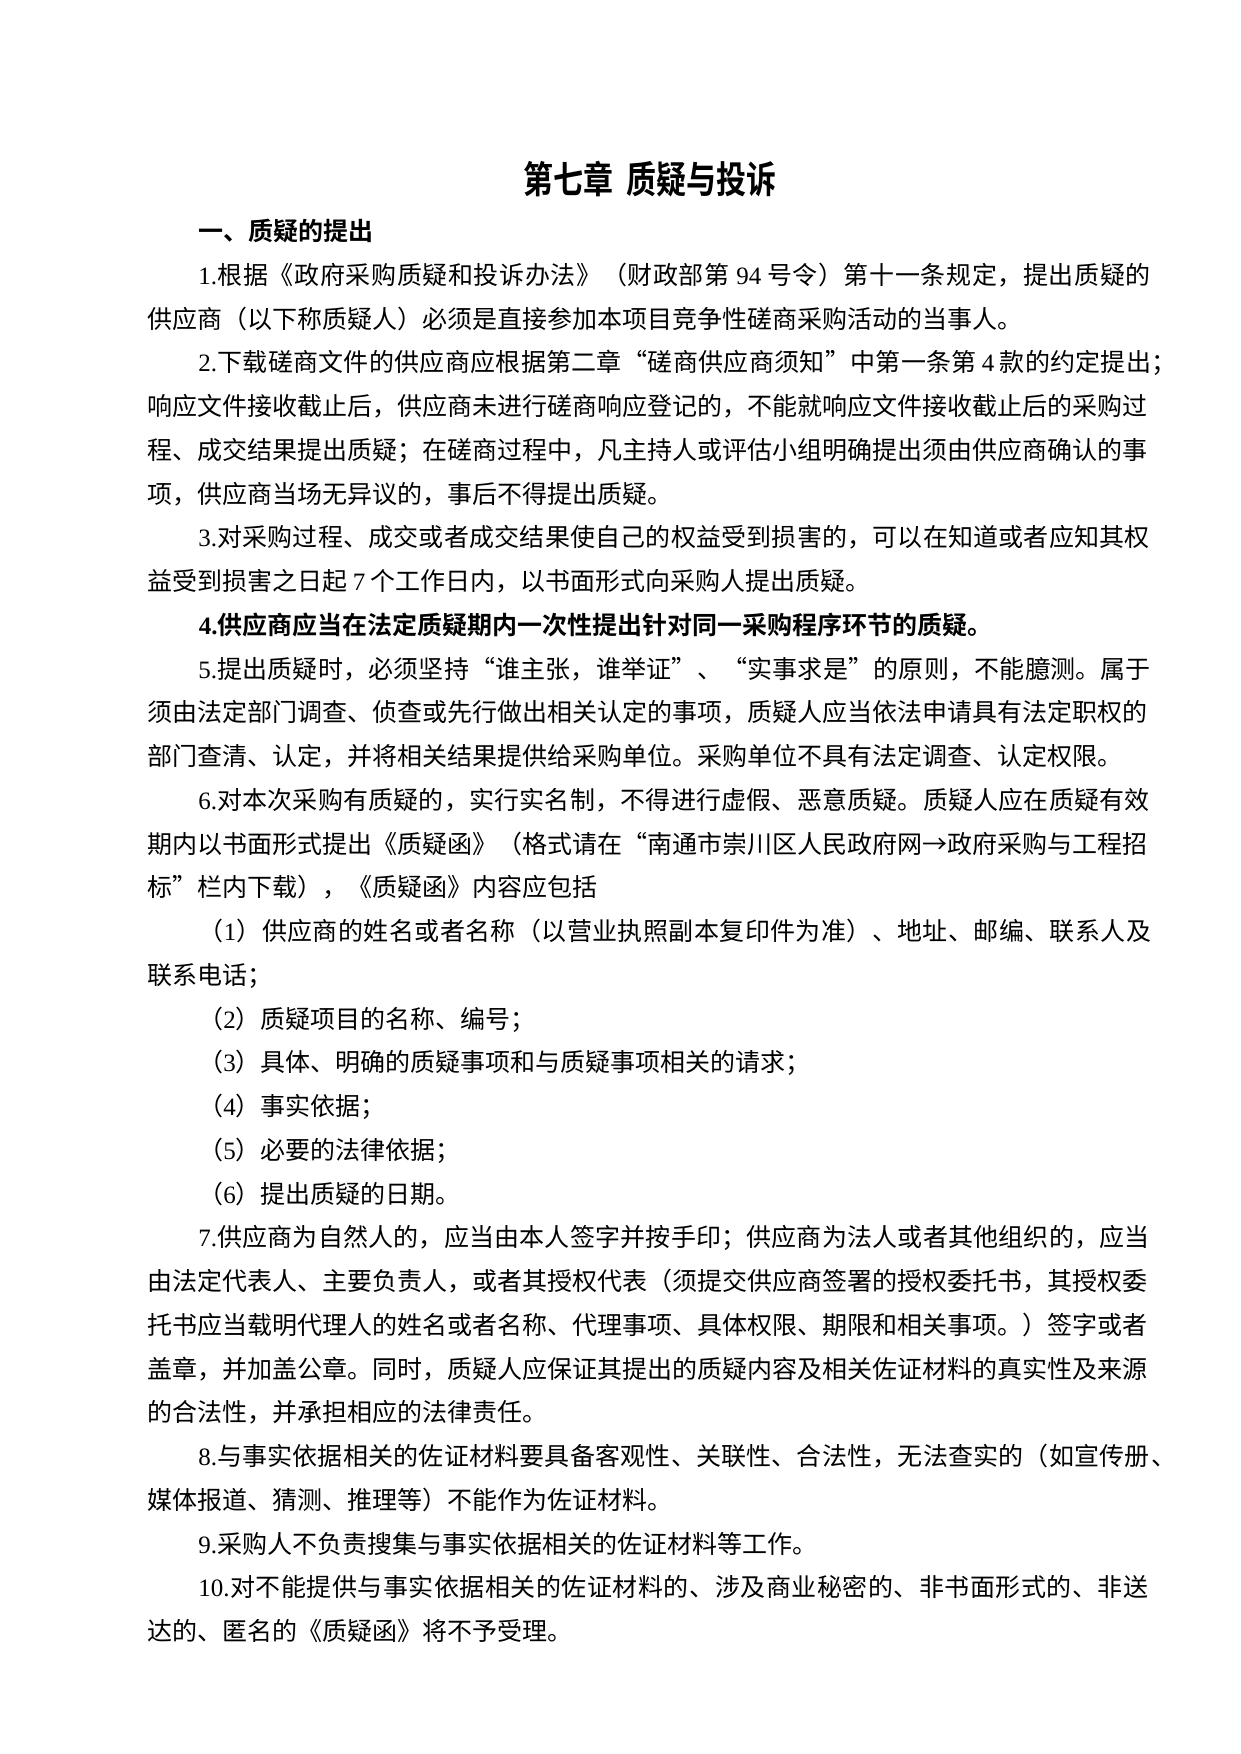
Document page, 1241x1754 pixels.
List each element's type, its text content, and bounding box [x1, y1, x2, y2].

text 8.与事实依据相关的佐证材料要具备客观性、关联性、合法性，无法查实的（如宣传册、媒体报道、猜测、推理等）不能作为佐证材料。 [148, 1431, 1152, 1518]
text 3.对采购过程、成交或者成交结果使自己的权益受到损害的，可以在知道或者应知其权益受到损害之日起7个工作日内，以书面形式向采购人提出质疑。 [148, 512, 1152, 599]
text （5）必要的法律依据； [148, 1124, 1152, 1168]
text 6.对本次采购有质疑的，实行实名制，不得进行虚假、恶意质疑。质疑人应在质疑有效期内以书面形式提出《质疑函》（格式请在“南通市崇川区人民政府网→政府采购与工程招标”栏内下载），《质疑函》内容应包括 [148, 774, 1152, 906]
text （6）提出质疑的日期。 [148, 1168, 1152, 1212]
text 1.根据《政府采购质疑和投诉办法》（财政部第94号令）第十一条规定，提出质疑的供应商（以下称质疑人）必须是直接参加本项目竞争性磋商采购活动的当事人。 [148, 249, 1152, 337]
text （3）具体、明确的质疑事项和与质疑事项相关的请求； [148, 1037, 1152, 1081]
text 4.供应商应当在法定质疑期内一次性提出针对同一采购程序环节的质疑。 [148, 599, 1152, 643]
text 2.下载磋商文件的供应商应根据第二章“磋商供应商须知”中第一条第4款的约定提出；响应文件接收截止后，供应商未进行磋商响应登记的，不能就响应文件接收截止后的采购过程、成交结果提出质疑；在磋商过程中，凡主持人或评估小组明确提出须由供应商确认的事项，供应商当场无异议的，事后不得提出质疑。 [148, 337, 1152, 512]
text 第七章 质疑与投诉 [148, 143, 1152, 206]
text （2）质疑项目的名称、编号； [148, 993, 1152, 1037]
text 7.供应商为自然人的，应当由本人签字并按手印；供应商为法人或者其他组织的，应当由法定代表人、主要负责人，或者其授权代表（须提交供应商签署的授权委托书，其授权委托书应当载明代理人的姓名或者名称、代理事项、具体权限、期限和相关事项。）签字或者盖章，并加盖公章。同时，质疑人应保证其提出的质疑内容及相关佐证材料的真实性及来源的合法性，并承担相应的法律责任。 [148, 1212, 1152, 1431]
text 10.对不能提供与事实依据相关的佐证材料的、涉及商业秘密的、非书面形式的、非送达的、匿名的《质疑函》将不予受理。 [148, 1562, 1152, 1649]
text （1）供应商的姓名或者名称（以营业执照副本复印件为准）、地址、邮编、联系人及联系电话； [148, 906, 1152, 993]
text 一、质疑的提出 [148, 206, 1152, 249]
text 9.采购人不负责搜集与事实依据相关的佐证材料等工作。 [148, 1518, 1152, 1562]
text 5.提出质疑时，必须坚持“谁主张，谁举证”、“实事求是”的原则，不能臆测。属于须由法定部门调查、侦查或先行做出相关认定的事项，质疑人应当依法申请具有法定职权的部门查清、认定，并将相关结果提供给采购单位。采购单位不具有法定调查、认定权限。 [148, 643, 1152, 774]
text （4）事实依据； [148, 1081, 1152, 1124]
